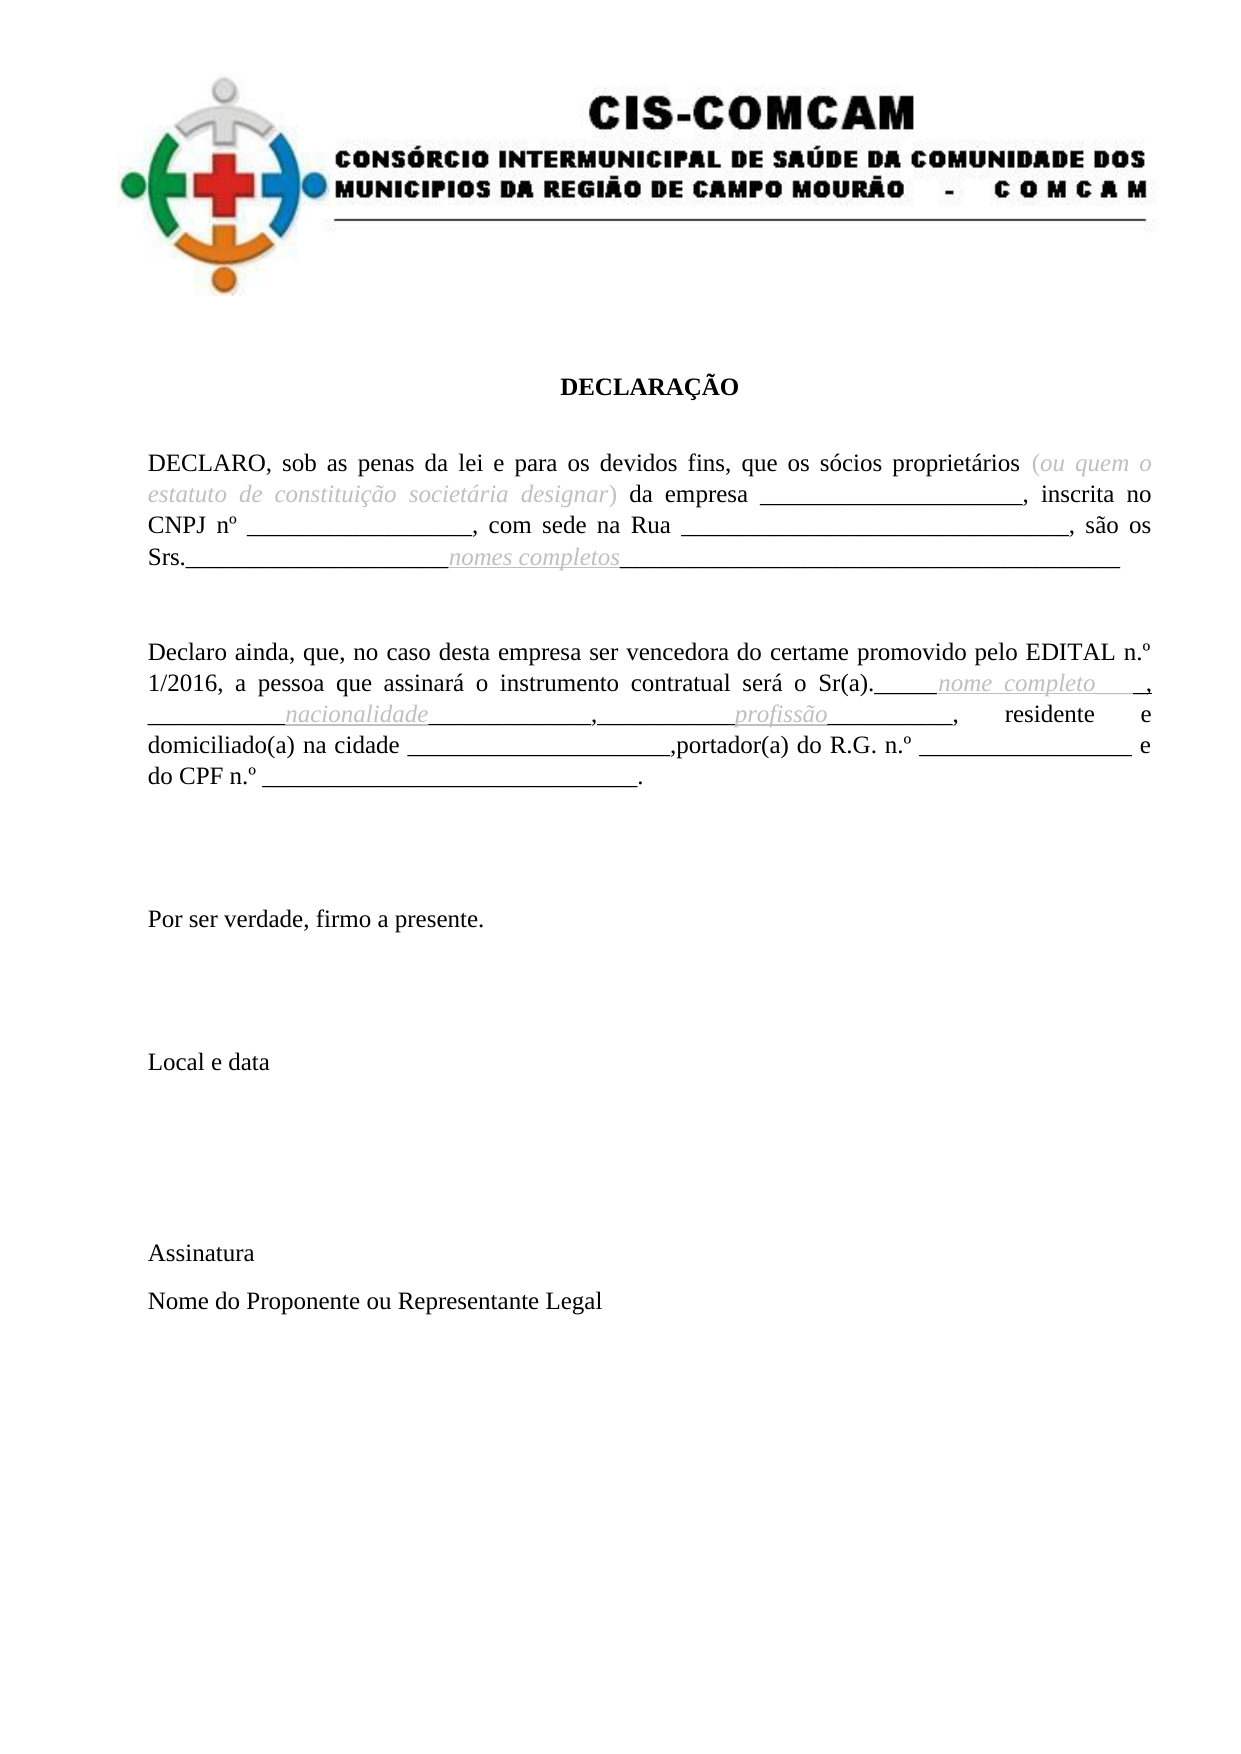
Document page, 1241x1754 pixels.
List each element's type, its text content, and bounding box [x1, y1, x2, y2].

text Por ser verdade, firmo a presente. [148, 904, 1152, 933]
text Declaro ainda, que, no caso desta empresa ser vencedora do certame promovido pelo EDITAL n.º 1/2016, a pessoa que assinará o instrumento contratual será o Sr(a)._____nome completo____, ___________nacionalidade_____________,___________profissão__________, residente e domiciliado(a) na cidade _____________________,portador(a) do R.G. n.º _________________ e do CPF n.º ______________________________. [148, 637, 1152, 790]
text Assinatura [148, 1238, 1152, 1267]
text Nome do Proponente ou Representante Legal [148, 1286, 1152, 1315]
text Local e data [148, 1047, 1152, 1076]
picture [118, 73, 1159, 296]
text DECLARO, sob as penas da lei e para os devidos fins, que os sócios proprietários (ou quem o estatuto de constituição societária designar) da empresa _____________________, inscrita no CNPJ nº __________________, com sede na Rua _______________________________, são os Srs._____________________nomes completos________________________________________ [148, 448, 1152, 570]
subtitle DECLARAÇÃO [148, 372, 1152, 401]
